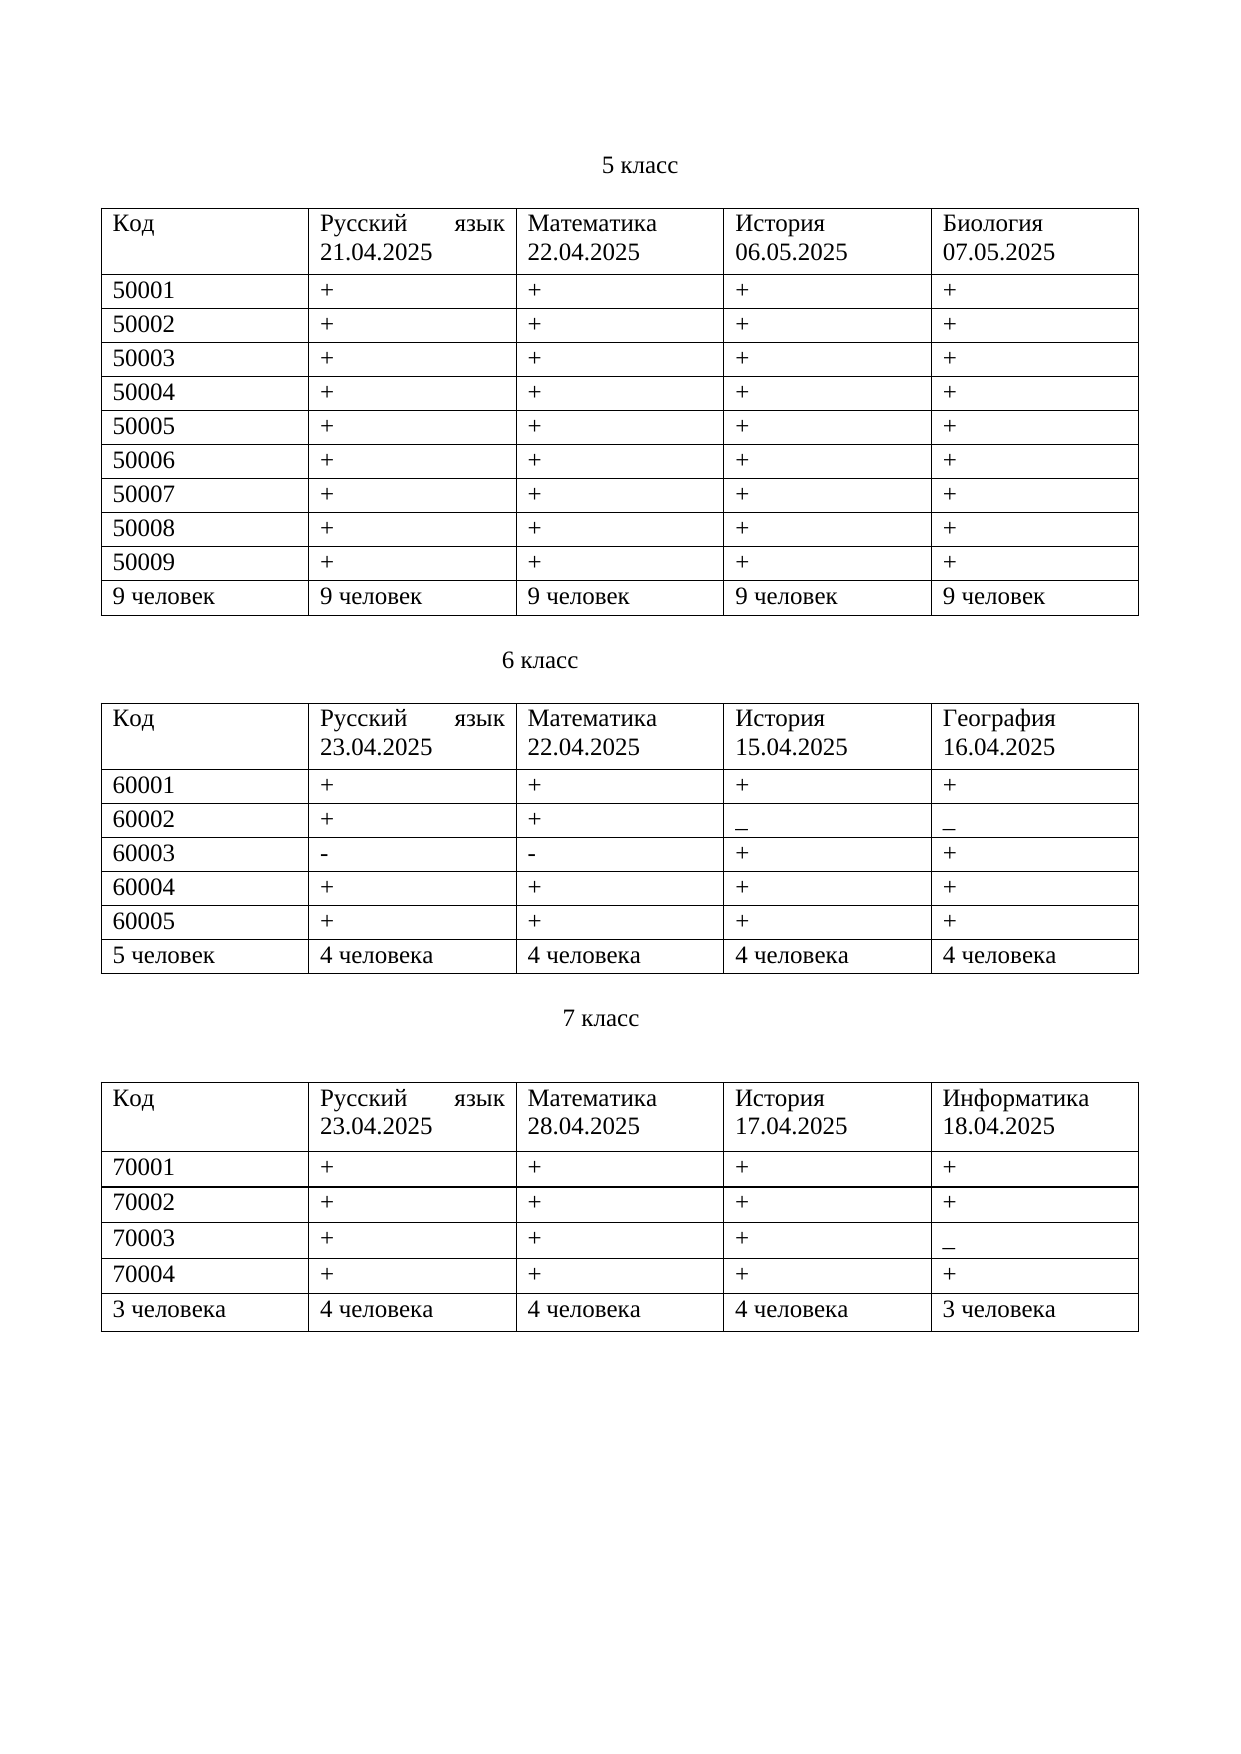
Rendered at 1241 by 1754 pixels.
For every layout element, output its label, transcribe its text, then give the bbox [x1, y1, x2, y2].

table_cell + [309, 872, 516, 905]
table_cell 50005 [102, 411, 308, 444]
table_cell + [309, 343, 516, 376]
table_cell + [932, 343, 1138, 376]
table_cell + [932, 445, 1138, 478]
table_header География 16.04.2025 [932, 704, 1138, 769]
table_cell + [517, 309, 723, 342]
table_cell 3 человека [102, 1294, 308, 1331]
table_cell 3 человека [932, 1294, 1138, 1331]
table_cell 9 человек [932, 581, 1138, 615]
table_cell + [932, 275, 1138, 308]
table_cell 60005 [102, 906, 308, 939]
table_header Русский язык 23.04.2025 [309, 704, 516, 769]
table_header Математика 28.04.2025 [517, 1083, 723, 1151]
table_cell + [517, 804, 723, 837]
table_cell + [309, 547, 516, 580]
table_cell + [932, 1188, 1138, 1222]
table_cell + [932, 872, 1138, 905]
table_cell + [517, 275, 723, 308]
table_cell 50009 [102, 547, 308, 580]
table_cell + [309, 275, 516, 308]
table_cell + [517, 445, 723, 478]
table_cell + [309, 770, 516, 803]
table_cell + [724, 513, 931, 546]
table_cell + [932, 906, 1138, 939]
table_cell + [517, 906, 723, 939]
table_cell + [932, 770, 1138, 803]
table_cell - [517, 838, 723, 871]
table_cell + [724, 445, 931, 478]
table_cell + [309, 377, 516, 410]
table_cell + [309, 445, 516, 478]
table_header Код [102, 209, 308, 274]
list 7 класс [112, 1003, 1128, 1032]
table_cell 50008 [102, 513, 308, 546]
table_cell _ [724, 804, 931, 837]
table_cell + [309, 411, 516, 444]
table_cell 4 человека [517, 940, 723, 973]
table_cell + [309, 804, 516, 837]
table_cell 4 человека [724, 1294, 931, 1331]
table_cell 9 человек [517, 581, 723, 615]
table_header Математика 22.04.2025 [517, 209, 723, 274]
table_cell 50003 [102, 343, 308, 376]
table_header История 15.04.2025 [724, 704, 931, 769]
table_cell 4 человека [932, 940, 1138, 973]
table_cell _ [932, 804, 1138, 837]
table_cell + [724, 343, 931, 376]
table_cell 4 человека [309, 940, 516, 973]
table_cell + [932, 411, 1138, 444]
table_cell + [517, 513, 723, 546]
table_cell + [517, 411, 723, 444]
table_cell + [932, 1259, 1138, 1293]
table_cell + [309, 1259, 516, 1293]
table_cell 9 человек [724, 581, 931, 615]
table_cell 70001 [102, 1152, 308, 1186]
table_cell + [517, 872, 723, 905]
table_cell + [932, 838, 1138, 871]
table_cell + [724, 770, 931, 803]
table_cell + [932, 309, 1138, 342]
table_cell + [724, 547, 931, 580]
table_header Биология 07.05.2025 [932, 209, 1138, 274]
table_cell 4 человека [517, 1294, 723, 1331]
table_cell + [517, 1259, 723, 1293]
table_cell + [724, 377, 931, 410]
table_cell - [309, 838, 516, 871]
table_cell + [932, 479, 1138, 512]
table_cell 70003 [102, 1223, 308, 1258]
table_cell 60003 [102, 838, 308, 871]
table_cell 60001 [102, 770, 308, 803]
table_cell + [724, 411, 931, 444]
table_cell + [517, 1152, 723, 1186]
table_cell 4 человека [309, 1294, 516, 1331]
table_header История 06.05.2025 [724, 209, 931, 274]
table_cell + [517, 479, 723, 512]
table_cell + [724, 309, 931, 342]
text 5 класс [83, 150, 1128, 179]
table_header Код [102, 1083, 308, 1151]
table_cell 9 человек [309, 581, 516, 615]
table_header Код [102, 704, 308, 769]
text 6 класс [83, 645, 1128, 674]
table_cell 50002 [102, 309, 308, 342]
table_header Русский язык 23.04.2025 [309, 1083, 516, 1151]
table_cell + [932, 513, 1138, 546]
table_header История 17.04.2025 [724, 1083, 931, 1151]
table_cell + [309, 1188, 516, 1222]
table_cell + [724, 838, 931, 871]
table_cell + [724, 1188, 931, 1222]
table_cell + [724, 479, 931, 512]
table_cell 60002 [102, 804, 308, 837]
table_cell + [309, 1152, 516, 1186]
table_cell + [517, 377, 723, 410]
table_cell + [724, 275, 931, 308]
table_cell 4 человека [724, 940, 931, 973]
table_cell + [724, 1152, 931, 1186]
table_cell + [932, 547, 1138, 580]
table_cell + [309, 906, 516, 939]
table_cell + [309, 1223, 516, 1258]
table_cell 9 человек [102, 581, 308, 615]
table_header Информатика 18.04.2025 [932, 1083, 1138, 1151]
table_header Математика 22.04.2025 [517, 704, 723, 769]
table_cell 50006 [102, 445, 308, 478]
table_cell 50007 [102, 479, 308, 512]
table_cell + [517, 1188, 723, 1222]
table_cell 50004 [102, 377, 308, 410]
table_cell + [932, 1152, 1138, 1186]
table_cell + [724, 906, 931, 939]
table_cell + [517, 770, 723, 803]
table_cell 5 человек [102, 940, 308, 973]
table_cell + [932, 377, 1138, 410]
table_cell 50001 [102, 275, 308, 308]
table_cell + [309, 309, 516, 342]
table_cell + [724, 872, 931, 905]
table_cell + [309, 513, 516, 546]
table_cell 60004 [102, 872, 308, 905]
table_cell + [517, 343, 723, 376]
table_cell + [517, 1223, 723, 1258]
table_cell _ [932, 1223, 1138, 1258]
table_cell 70002 [102, 1188, 308, 1222]
table_cell + [724, 1259, 931, 1293]
table_header Русский язык 21.04.2025 [309, 209, 516, 274]
table_cell + [309, 479, 516, 512]
table_cell + [517, 547, 723, 580]
table_cell + [724, 1223, 931, 1258]
table_cell 70004 [102, 1259, 308, 1293]
